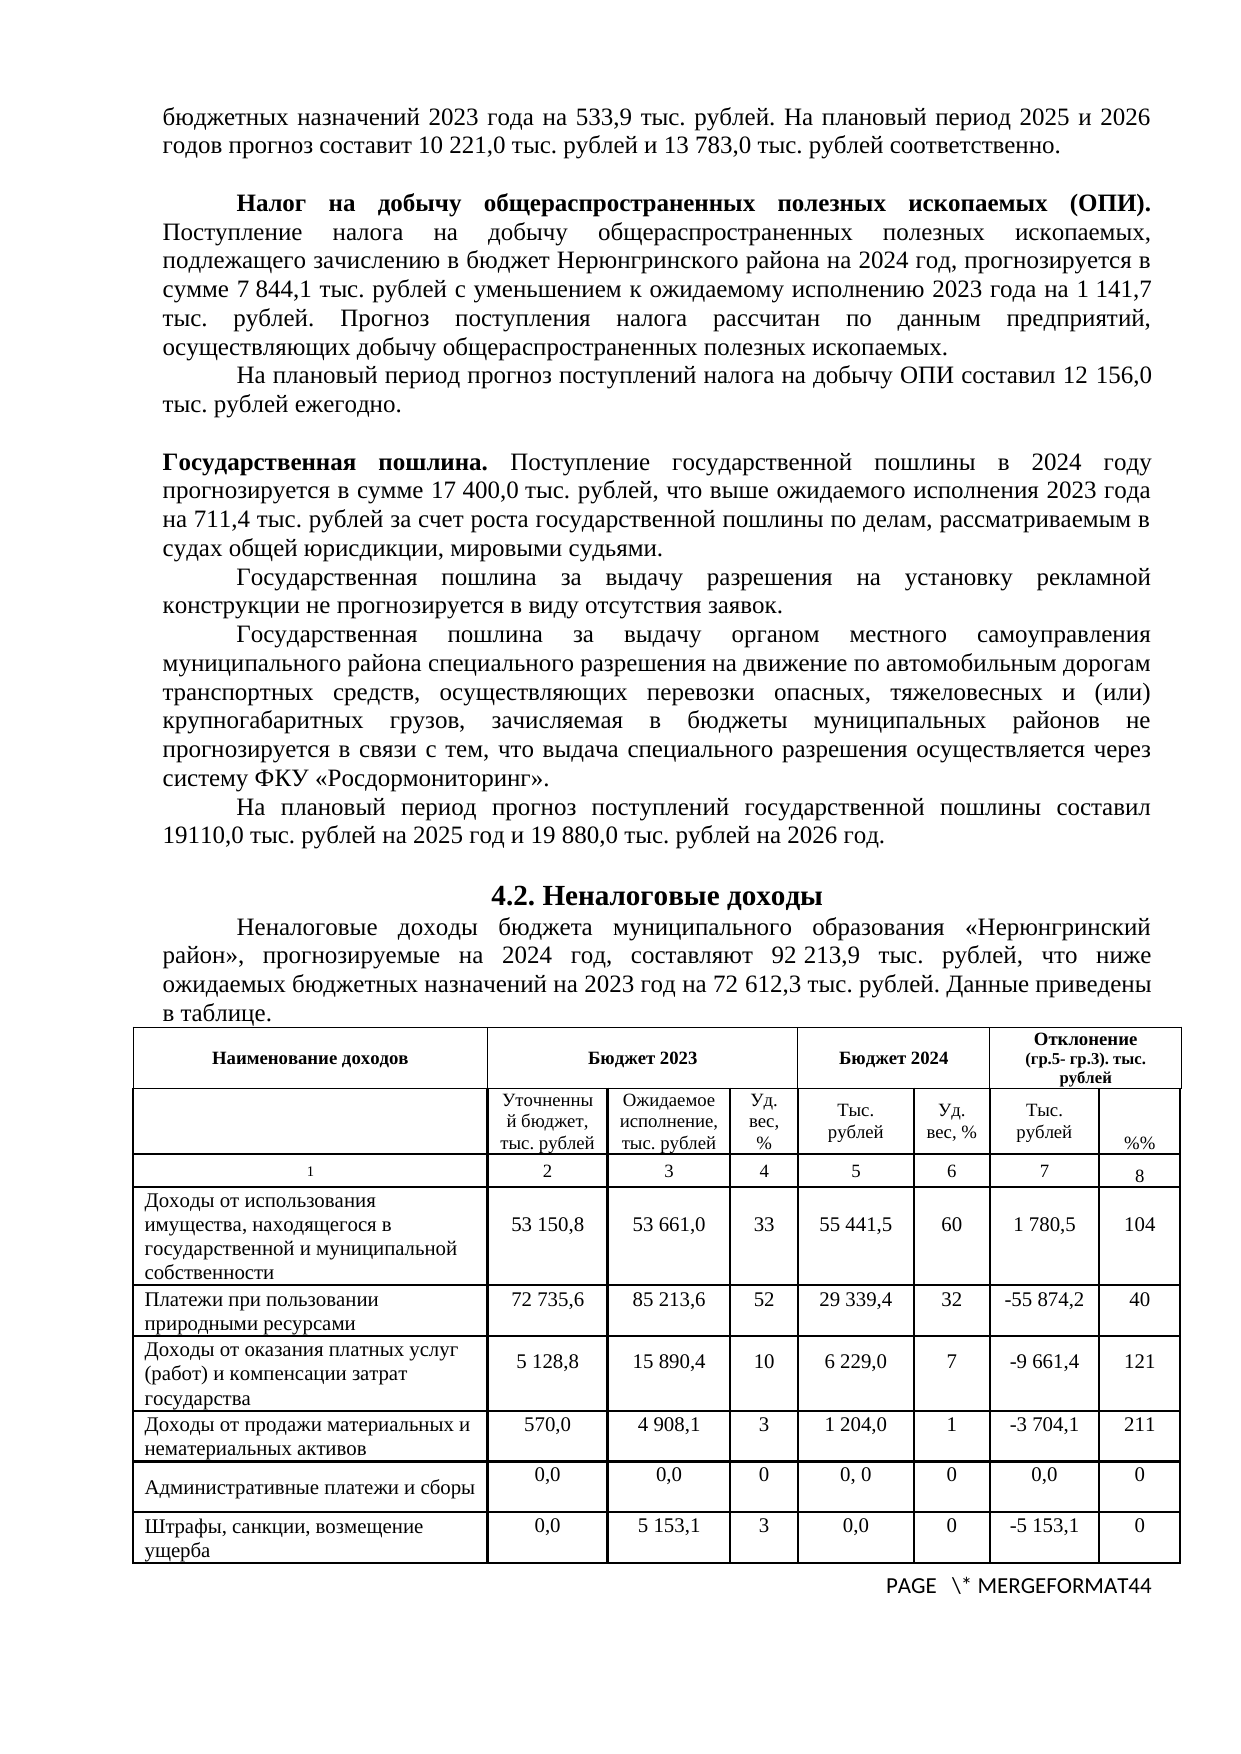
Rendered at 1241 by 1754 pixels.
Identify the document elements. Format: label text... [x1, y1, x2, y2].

table_cell 1 204,0 [799, 1412, 913, 1460]
table_cell 5 [799, 1155, 913, 1186]
table_cell 53 661,0 [609, 1188, 729, 1284]
table_cell 0,0 [991, 1463, 1098, 1511]
table_cell Платежи при пользовании природными ресурсами [134, 1286, 486, 1335]
table_cell %% [1100, 1089, 1179, 1153]
text На плановый период прогноз поступлений налога на добычу ОПИ составил 12 156,0 тыс. рублей ежегодно. [162, 361, 1152, 418]
table_cell 211 [1100, 1412, 1179, 1460]
table_header Бюджет 2024 [798, 1028, 989, 1087]
table_cell 5 128,8 [489, 1337, 606, 1409]
table_cell 85 213,6 [609, 1286, 729, 1335]
table_cell 1 780,5 [991, 1188, 1098, 1284]
table_cell 5 153,1 [609, 1513, 729, 1562]
table_cell 3 [731, 1513, 797, 1562]
table_cell Доходы от оказания платных услуг (работ) и компенсации затрат государства [134, 1337, 486, 1409]
table_cell 10 [731, 1337, 797, 1409]
table_cell 6 [915, 1155, 989, 1186]
table_cell 40 [1100, 1286, 1179, 1335]
table_cell Административные платежи и сборы [134, 1463, 486, 1511]
text Неналоговые доходы бюджета муниципального образования «Нерюнгринский район», прогнозируемые на 2024 год, составляют 92 213,9 тыс. рублей, что ниже ожидаемых бюджетных назначений на 2023 год на 72 612,3 тыс. рублей. Данные приведены в таблице. [162, 912, 1152, 1027]
text Государственная пошлина. Поступление государственной пошлины в 2024 году прогнозируется в сумме 17 400,0 тыс. рублей, что выше ожидаемого исполнения 2023 года на 711,4 тыс. рублей за счет роста государственной пошлины по делам, рассматриваемым в судах общей юрисдикции, мировыми судьями. [162, 447, 1152, 562]
table_cell Уточненный бюджет, тыс. рублей [489, 1089, 606, 1153]
table_cell 0, 0 [799, 1463, 913, 1511]
table_cell 55 441,5 [799, 1188, 913, 1284]
table_cell -55 874,2 [991, 1286, 1098, 1335]
table_cell 0 [915, 1513, 989, 1562]
text Налог на добычу общераспространенных полезных ископаемых (ОПИ). Поступление налога на добычу общераспространенных полезных ископаемых, подлежащего зачислению в бюджет Нерюнгринского района на 2024 год, прогнозируется в сумме 7 844,1 тыс. рублей с уменьшением к ожидаемому исполнению 2023 года на 1 141,7 тыс. рублей. Прогноз поступления налога рассчитан по данным предприятий, осуществляющих добычу общераспространенных полезных ископаемых. [162, 188, 1152, 361]
text Государственная пошлина за выдачу органом местного самоуправления муниципального района специального разрешения на движение по автомобильным дорогам транспортных средств, осуществляющих перевозки опасных, тяжеловесных и (или) крупногабаритных грузов, зачисляемая в бюджеты муниципальных районов не прогнозируется в связи с тем, что выдача специального разрешения осуществляется через систему ФКУ «Росдормониторинг». [162, 619, 1152, 792]
table_cell Штрафы, санкции, возмещение ущерба [134, 1513, 486, 1562]
table_cell 6 229,0 [799, 1337, 913, 1409]
table_cell [134, 1089, 486, 1153]
table_cell 0,0 [609, 1463, 729, 1511]
table_header Наименование доходов [134, 1028, 487, 1087]
table_cell 104 [1100, 1188, 1179, 1284]
table_header Отклонение (гр.5- гр.3). тыс. рублей [990, 1028, 1181, 1087]
table_cell Уд. вес, % [731, 1089, 797, 1153]
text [162, 102, 1152, 159]
table_cell 7 [915, 1337, 989, 1409]
table_cell Уд. вес, % [915, 1089, 989, 1153]
table_cell 1 [915, 1412, 989, 1460]
table_cell 72 735,6 [489, 1286, 606, 1335]
table_cell -9 661,4 [991, 1337, 1098, 1409]
table_cell 121 [1100, 1337, 1179, 1409]
table_cell 0 [731, 1463, 797, 1511]
table_cell 29 339,4 [799, 1286, 913, 1335]
table_cell Доходы от использования имущества, находящегося в государственной и муниципальной собственности [134, 1188, 486, 1284]
table_cell 8 [1100, 1155, 1179, 1186]
table_cell 570,0 [489, 1412, 606, 1460]
table_cell -3 704,1 [991, 1412, 1098, 1460]
table_cell 53 150,8 [489, 1188, 606, 1284]
table_cell Ожидаемое исполнение, тыс. рублей [609, 1089, 729, 1153]
table_cell 60 [915, 1188, 989, 1284]
table_cell -5 153,1 [991, 1513, 1098, 1562]
text 4.2. Неналоговые доходы [162, 878, 1152, 912]
table_cell 52 [731, 1286, 797, 1335]
table_header Бюджет 2023 [488, 1028, 797, 1087]
table_cell 4 908,1 [609, 1412, 729, 1460]
table_cell 2 [489, 1155, 606, 1186]
table_cell 0 [915, 1463, 989, 1511]
table_cell 0,0 [799, 1513, 913, 1562]
table_cell 0,0 [489, 1463, 606, 1511]
table_cell 7 [991, 1155, 1098, 1186]
table_cell 0,0 [489, 1513, 606, 1562]
table_cell Тыс. рублей [799, 1089, 913, 1153]
table_cell 33 [731, 1188, 797, 1284]
table_cell 3 [609, 1155, 729, 1186]
table_cell Доходы от продажи материальных и нематериальных активов [134, 1412, 486, 1460]
table_cell 0 [1100, 1513, 1179, 1562]
table_cell 15 890,4 [609, 1337, 729, 1409]
text Государственная пошлина за выдачу разрешения на установку рекламной конструкции не прогнозируется в виду отсутствия заявок. [162, 562, 1152, 619]
table_cell 32 [915, 1286, 989, 1335]
table_cell Тыс. рублей [991, 1089, 1098, 1153]
text На плановый период прогноз поступлений государственной пошлины составил 19110,0 тыс. рублей на 2025 год и 19 880,0 тыс. рублей на 2026 год. [162, 792, 1152, 849]
table_cell 4 [731, 1155, 797, 1186]
table_cell 0 [1100, 1463, 1179, 1511]
table_cell 1 [134, 1155, 486, 1186]
table_cell 3 [731, 1412, 797, 1460]
